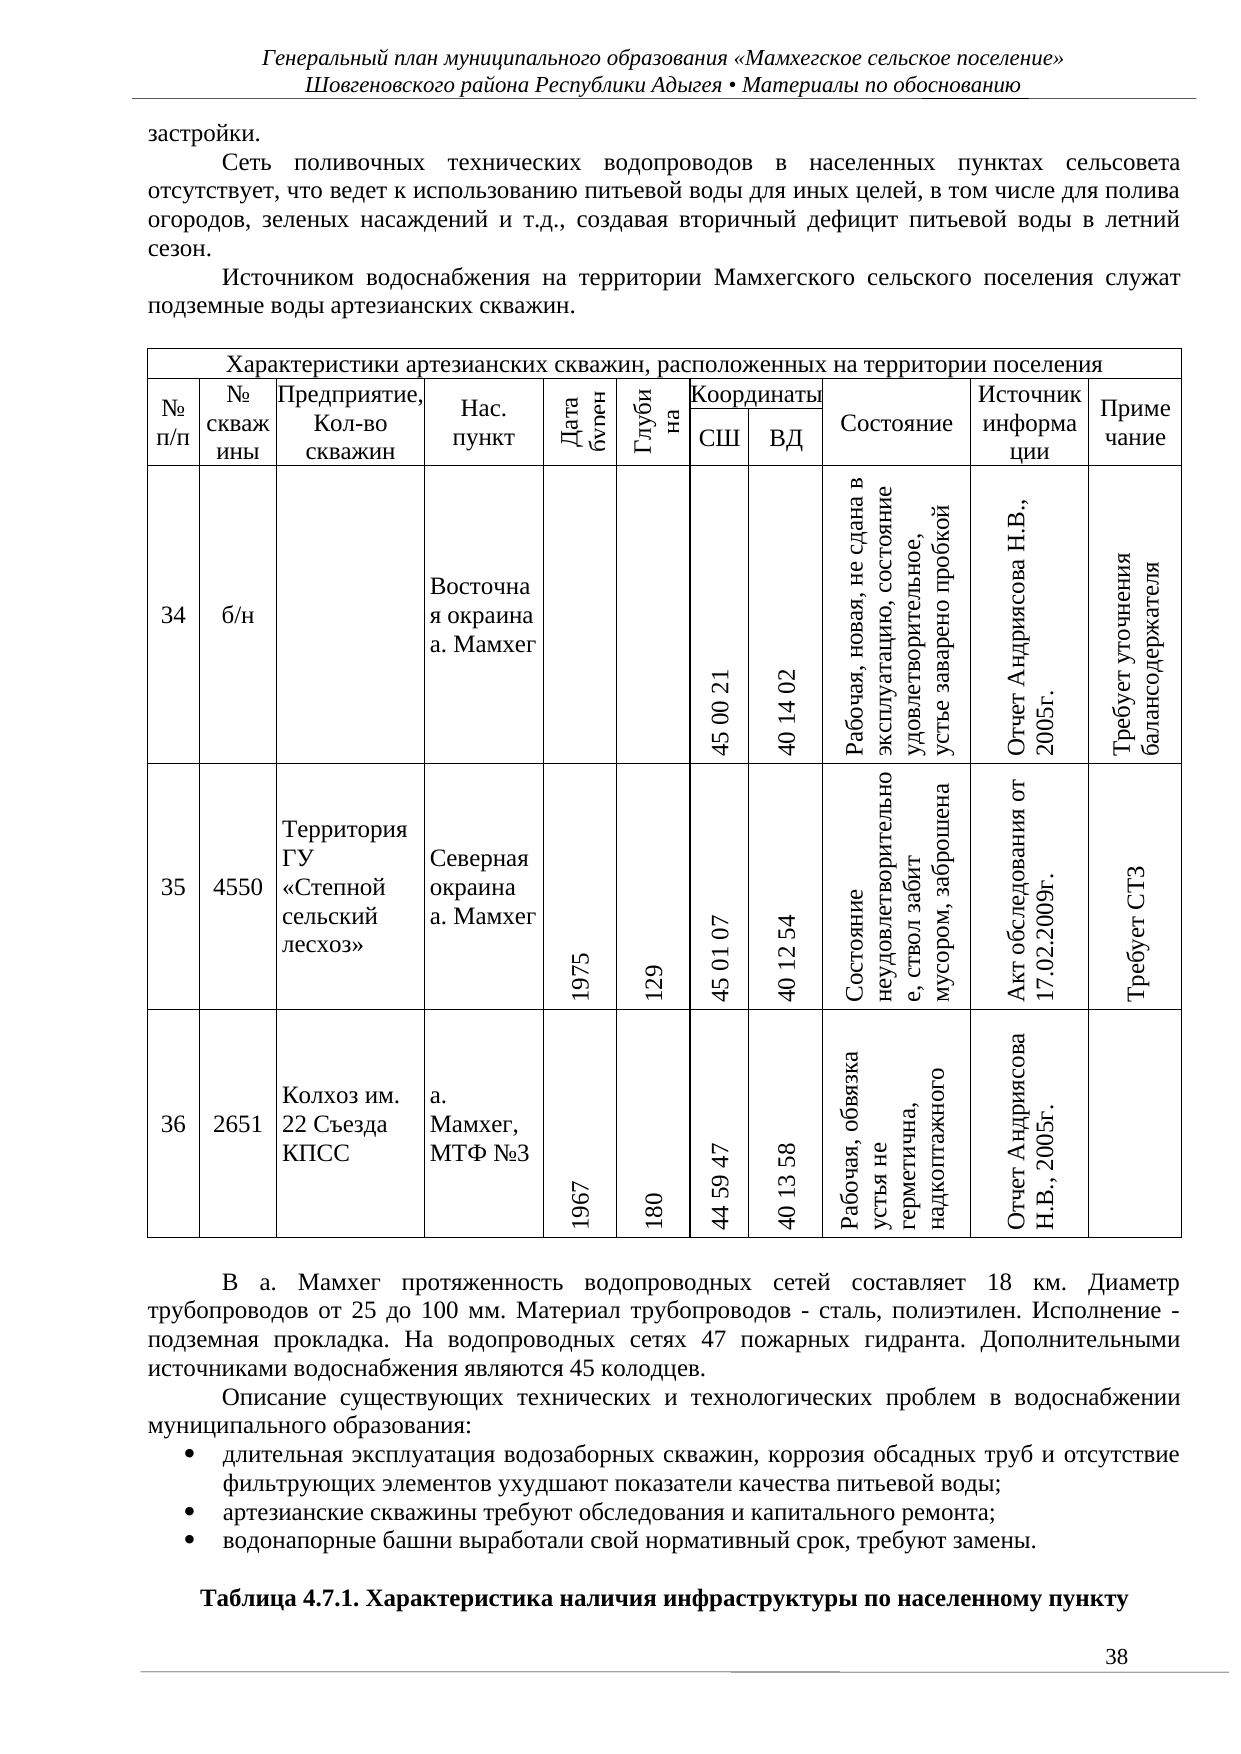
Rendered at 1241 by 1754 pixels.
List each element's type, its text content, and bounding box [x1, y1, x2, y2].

table_cell Координаты [691, 379, 822, 408]
table_cell Отчет Андриясова Н.В., 2005г. [971, 466, 1088, 763]
table_cell 129 [617, 764, 689, 1009]
table_cell Предприятие, Кол-во скважин [277, 379, 424, 465]
table_cell б/н [200, 466, 276, 763]
table_cell 36 [148, 1010, 199, 1237]
table_cell Северная окраина а. Мамхег [425, 764, 543, 1009]
table_cell [617, 466, 689, 763]
table_cell № скважины [200, 379, 276, 465]
table_cell 1967 [544, 1010, 616, 1237]
table_cell СШ [691, 409, 748, 465]
table_cell Акт обследования от 17.02.2009г. [971, 764, 1088, 1009]
list водонапорные башни выработали свой нормативный срок, требуют замены. [185, 1525, 1181, 1554]
table_cell [544, 466, 616, 763]
table_cell [1089, 1010, 1181, 1237]
table_cell 34 [148, 466, 199, 763]
table_cell Состояние [823, 379, 970, 465]
list артезианские скважины требуют обследования и капитального ремонта; [185, 1497, 1181, 1525]
table_cell 35 [148, 764, 199, 1009]
table_cell Глубина скважины [617, 379, 689, 465]
table_cell 1975 [544, 764, 616, 1009]
table_cell 45 01 07 [691, 764, 748, 1009]
table_cell Восточная окраина а. Мамхег [425, 466, 543, 763]
table_cell 4550 [200, 764, 276, 1009]
text Таблица 4.7.1. Характеристика наличия инфраструктуры по населенному пункту [148, 1583, 1181, 1612]
table_cell Отчет Андриясова Н.В., 2005г. [971, 1010, 1088, 1237]
list длительная эксплуатация водозаборных скважин, коррозия обсадных труб и отсутствие фильтрующих элементов ухудшают показатели качества питьевой воды; [185, 1439, 1181, 1497]
table_cell Рабочая, новая, не сдана в эксплуатацию, состояние удовлетворительное, устье заварено пробкой [823, 466, 970, 763]
table_cell Примечание [1089, 379, 1181, 465]
table_cell Дата бурения [544, 379, 616, 465]
table_cell 2651 [200, 1010, 276, 1237]
table_cell 44 59 47 [691, 1010, 748, 1237]
table_cell 40 12 54 [749, 764, 822, 1009]
table_cell Требует уточнения балансодержателя [1089, 466, 1181, 763]
table_cell Колхоз им. 22 Съезда КПСС [277, 1010, 424, 1237]
table_cell Рабочая, обвязка устья не герметична, надкоптажного сооружения нет [823, 1010, 970, 1237]
table_cell Источник информации [971, 379, 1088, 465]
table_cell 40 14 02 [749, 466, 822, 763]
table_cell № п/п [148, 379, 199, 465]
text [148, 118, 1181, 147]
table_cell Требует СТЗ [1089, 764, 1181, 1009]
text Описание существующих технических и технологических проблем в водоснабжении муниципального образования: [148, 1382, 1181, 1439]
table_cell Нас. пункт [425, 379, 543, 465]
text Источником водоснабжения на территории Мамхегского сельского поселения служат подземные воды артезианских скважин. [148, 262, 1181, 319]
table_cell Территория ГУ «Степной сельский лесхоз» [277, 764, 424, 1009]
table_cell 40 13 58 [749, 1010, 822, 1237]
text Сеть поливочных технических водопроводов в населенных пунктах сельсовета отсутствует, что ведет к использованию питьевой воды для иных целей, в том числе для полива огородов, зеленых насаждений и т.д., создавая вторичный дефицит питьевой воды в летний сезон. [148, 147, 1181, 262]
text В а. Мамхег протяженность водопроводных сетей составляет 18 км. Диаметр трубопроводов от 25 до 100 мм. Материал трубопроводов - сталь, полиэтилен. Исполнение - подземная прокладка. На водопроводных сетях 47 пожарных гидранта. Дополнительными источниками водоснабжения являются 45 колодцев. [148, 1267, 1181, 1382]
table_cell ВД [749, 409, 822, 465]
table_cell [277, 466, 424, 763]
table_cell Состояние неудовлетворительное, ствол забит мусором, заброшена [823, 764, 970, 1009]
table_cell 45 00 21 [691, 466, 748, 763]
table_cell 180 [617, 1010, 689, 1237]
table_header Характеристики артезианских скважин, расположенных на территории поселения [148, 349, 1181, 378]
table_cell а. Мамхег, МТФ №3 [425, 1010, 543, 1237]
